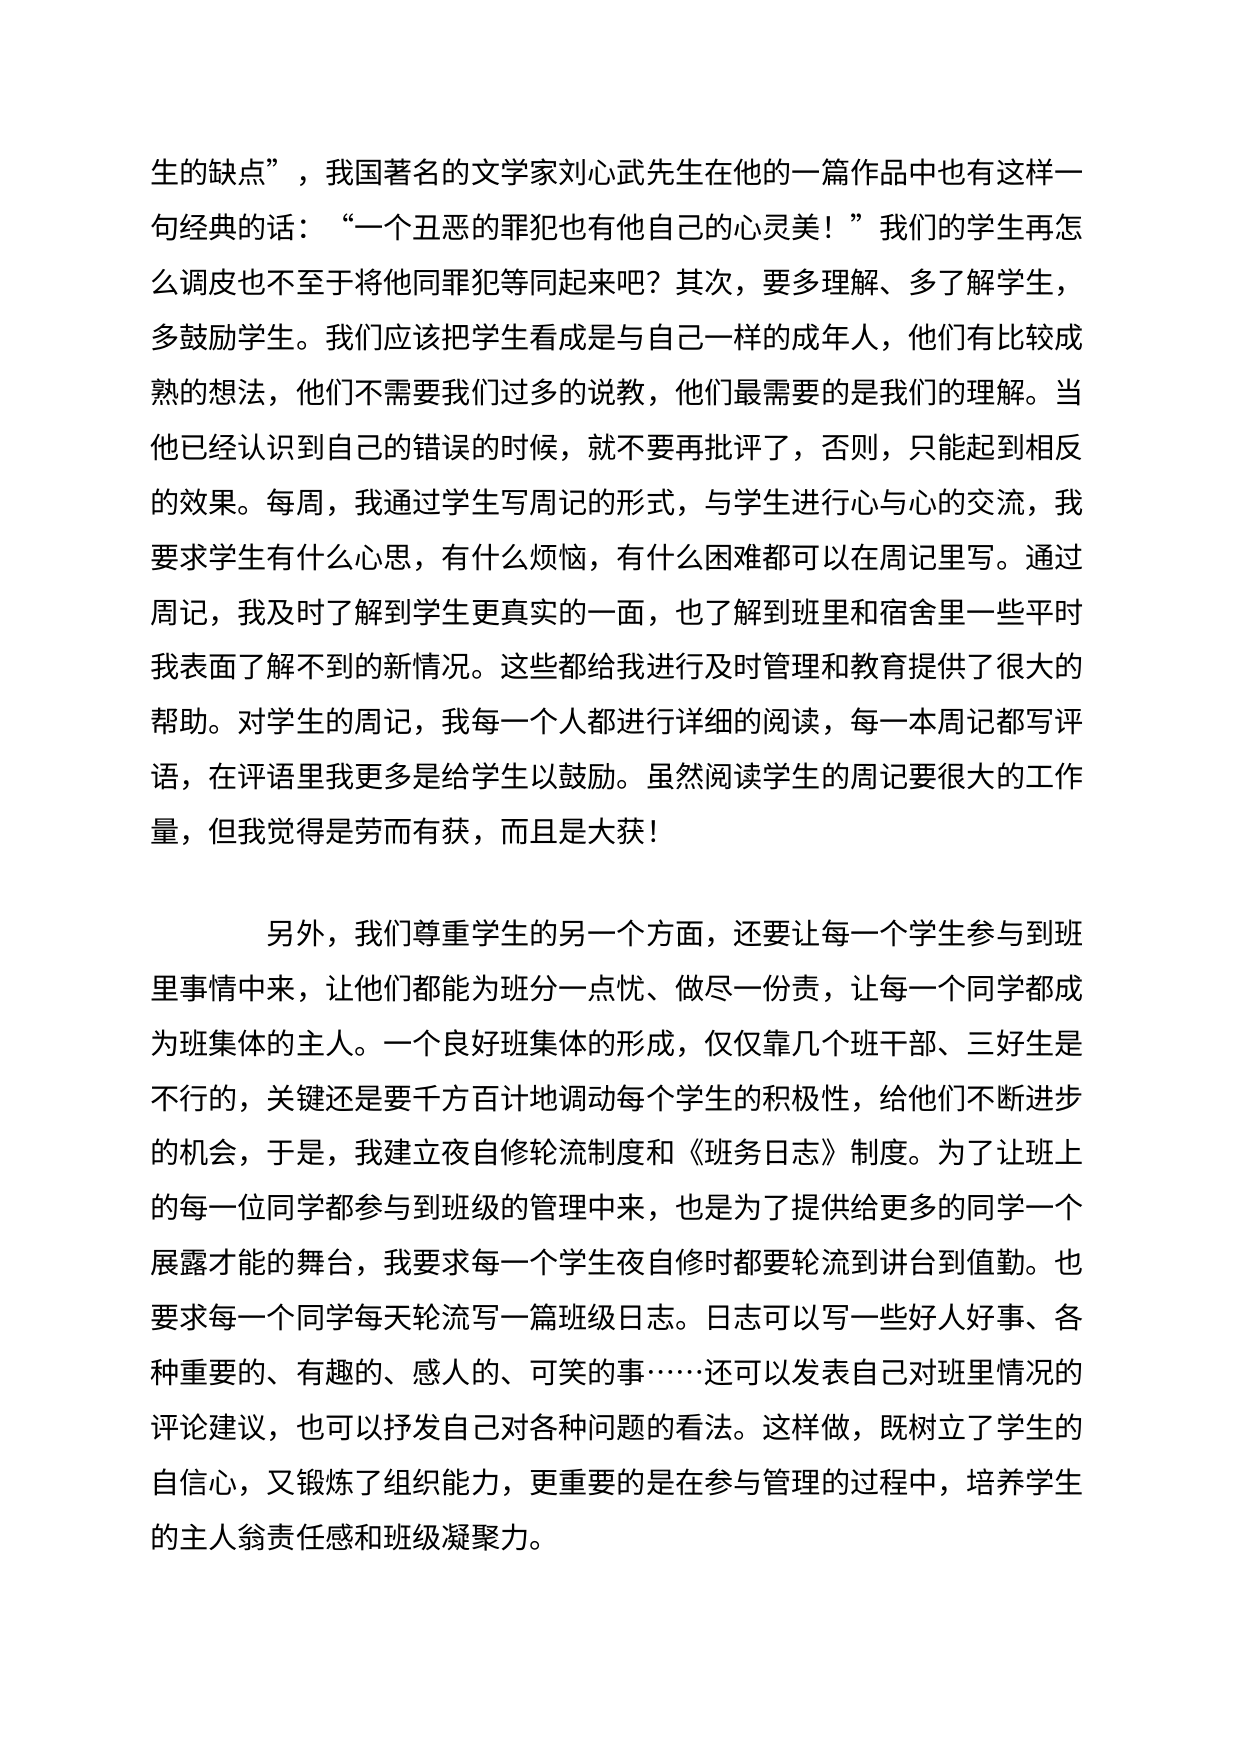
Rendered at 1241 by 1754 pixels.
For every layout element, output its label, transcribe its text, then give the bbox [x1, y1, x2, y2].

text 另外，我们尊重学生的另一个方面，还要让每一个学生参与到班里事情中来，让他们都能为班分一点忧、做尽一份责，让每一个同学都成为班集体的主人。一个良好班集体的形成，仅仅靠几个班干部、三好生是不行的，关键还是要千方百计地调动每个学生的积极性，给他们不断进步的机会，于是，我建立夜自修轮流制度和《班务日志》制度。为了让班上的每一位同学都参与到班级的管理中来，也是为了提供给更多的同学一个展露才能的舞台，我要求每一个学生夜自修时都要轮流到讲台到值勤。也要求每一个同学每天轮流写一篇班级日志。日志可以写一些好人好事、各种重要的、有趣的、感人的、可笑的事……还可以发表自己对班里情况的评论建议，也可以抒发自己对各种问题的看法。这样做，既树立了学生的自信心，又锻炼了组织能力，更重要的是在参与管理的过程中，培养学生的主人翁责任感和班级凝聚力。 [150, 911, 1090, 1557]
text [150, 150, 1090, 851]
